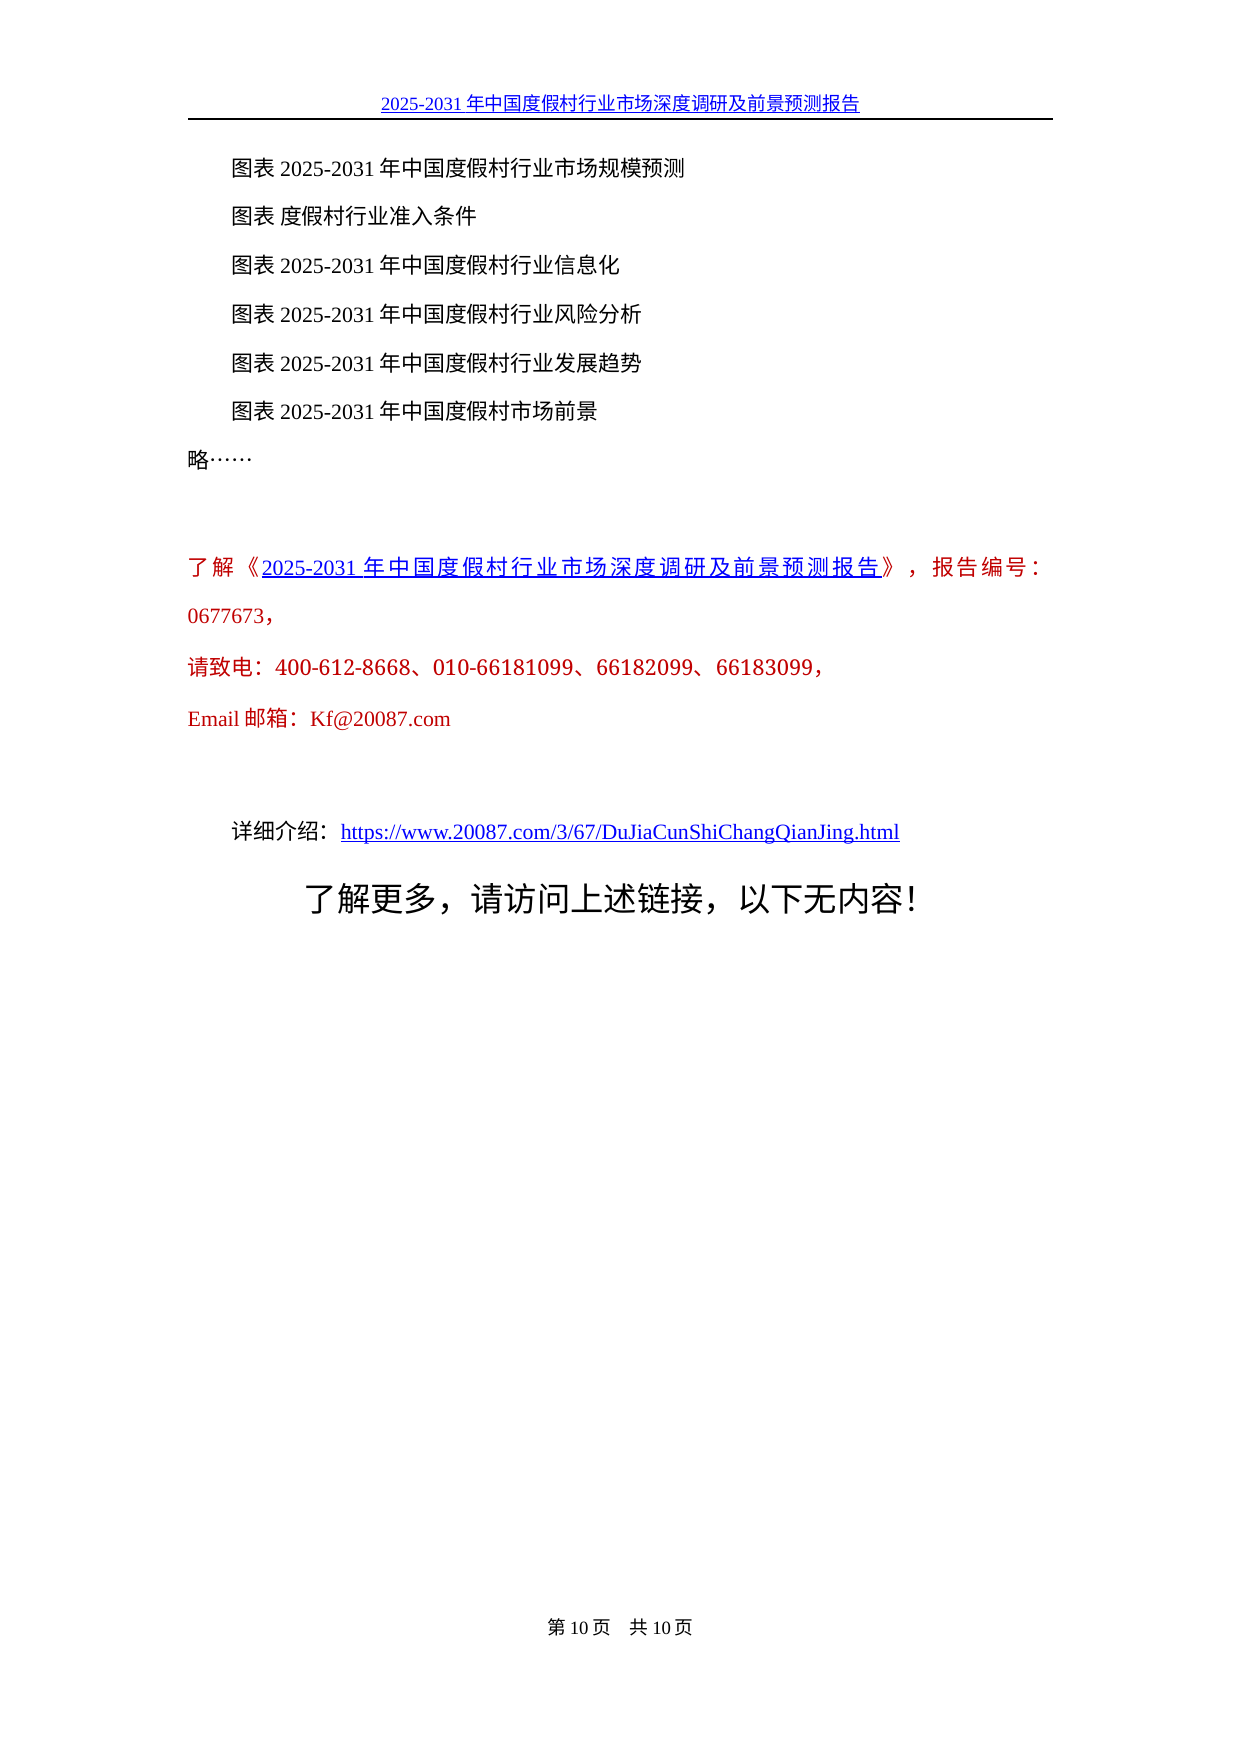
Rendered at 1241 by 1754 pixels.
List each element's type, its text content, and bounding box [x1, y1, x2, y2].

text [187, 150, 1053, 475]
text 详细介绍：https://www.20087.com/3/67/DuJiaCunShiChangQianJing.html [187, 814, 1053, 846]
text 请致电：400-612-8668、010-66181099、66182099、66183099， [187, 649, 1053, 682]
text 了解《2025-2031年中国度假村行业市场深度调研及前景预测报告》，报告编号：0677673， [187, 549, 1053, 630]
text Email邮箱：Kf@20087.com [187, 701, 1053, 733]
title 了解更多，请访问上述链接，以下无内容！ [187, 864, 1053, 929]
